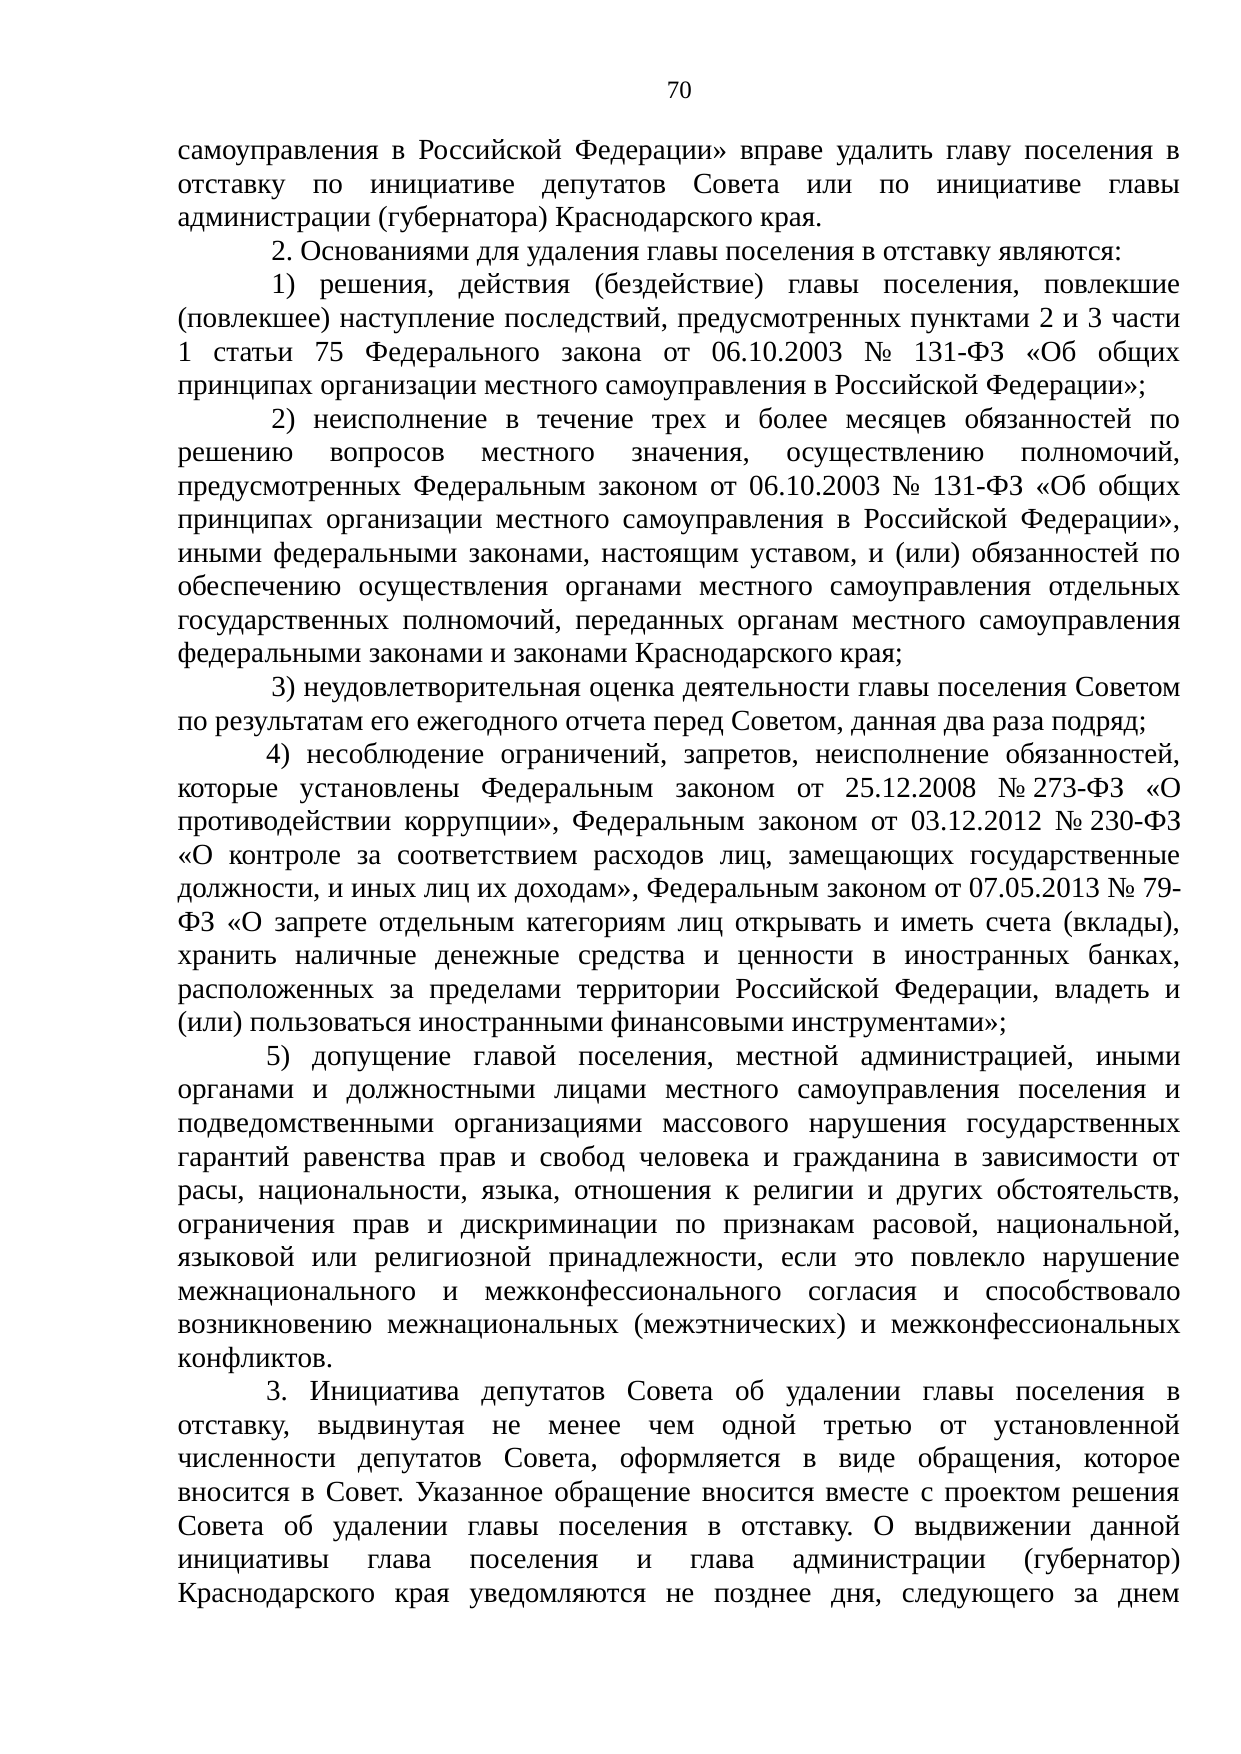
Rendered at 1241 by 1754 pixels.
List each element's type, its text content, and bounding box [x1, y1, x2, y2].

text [177, 1373, 1181, 1608]
text 3) неудовлетворительная оценка деятельности главы поселения Советом по результатам его ежегодного отчета перед Советом, данная два раза подряд; [177, 669, 1181, 736]
text 5) допущение главой поселения, местной администрацией, иными органами и должностными лицами местного самоуправления поселения и подведомственными организациями массового нарушения государственных гарантий равенства прав и свобод человека и гражданина в зависимости от расы, национальности, языка, отношения к религии и других обстоятельств, ограничения прав и дискриминации по признакам расовой, национальной, языковой или религиозной принадлежности, если это повлекло нарушение межнационального и межконфессионального согласия и способствовало возникновению межнациональных (межэтнических) и межконфессиональных конфликтов. [177, 1038, 1181, 1373]
text 2) неисполнение в течение трех и более месяцев обязанностей по решению вопросов местного значения, осуществлению полномочий, предусмотренных Федеральным законом от 06.10.2003 № 131-ФЗ «Об общих принципах организации местного самоуправления в Российской Федерации», иными федеральными законами, настоящим уставом, и (или) обязанностей по обеспечению осуществления органами местного самоуправления отдельных государственных полномочий, переданных органам местного самоуправления федеральными законами и законами Краснодарского края; [177, 401, 1181, 669]
text 1) решения, действия (бездействие) главы поселения, повлекшие (повлекшее) наступление последствий, предусмотренных пунктами 2 и 3 части 1 статьи 75 Федерального закона от 06.10.2003 № 131-ФЗ «Об общих принципах организации местного самоуправления в Российской Федерации»; [177, 267, 1181, 401]
text 2. Основаниями для удаления главы поселения в отставку являются: [177, 233, 1181, 267]
text 4) несоблюдение ограничений, запретов, неисполнение обязанностей, которые установлены Федеральным законом от 25.12.2008 № 273-ФЗ «О противодействии коррупции», Федеральным законом от 03.12.2012 № 230-ФЗ «О контроле за соответствием расходов лиц, замещающих государственные должности, и иных лиц их доходам», Федеральным законом от 07.05.2013 № 79-ФЗ «О запрете отдельным категориям лиц открывать и иметь счета (вклады), хранить наличные денежные средства и ценности в иностранных банках, расположенных за пределами территории Российской Федерации, владеть и (или) пользоваться иностранными финансовыми инструментами»; [177, 736, 1181, 1038]
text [177, 132, 1181, 233]
